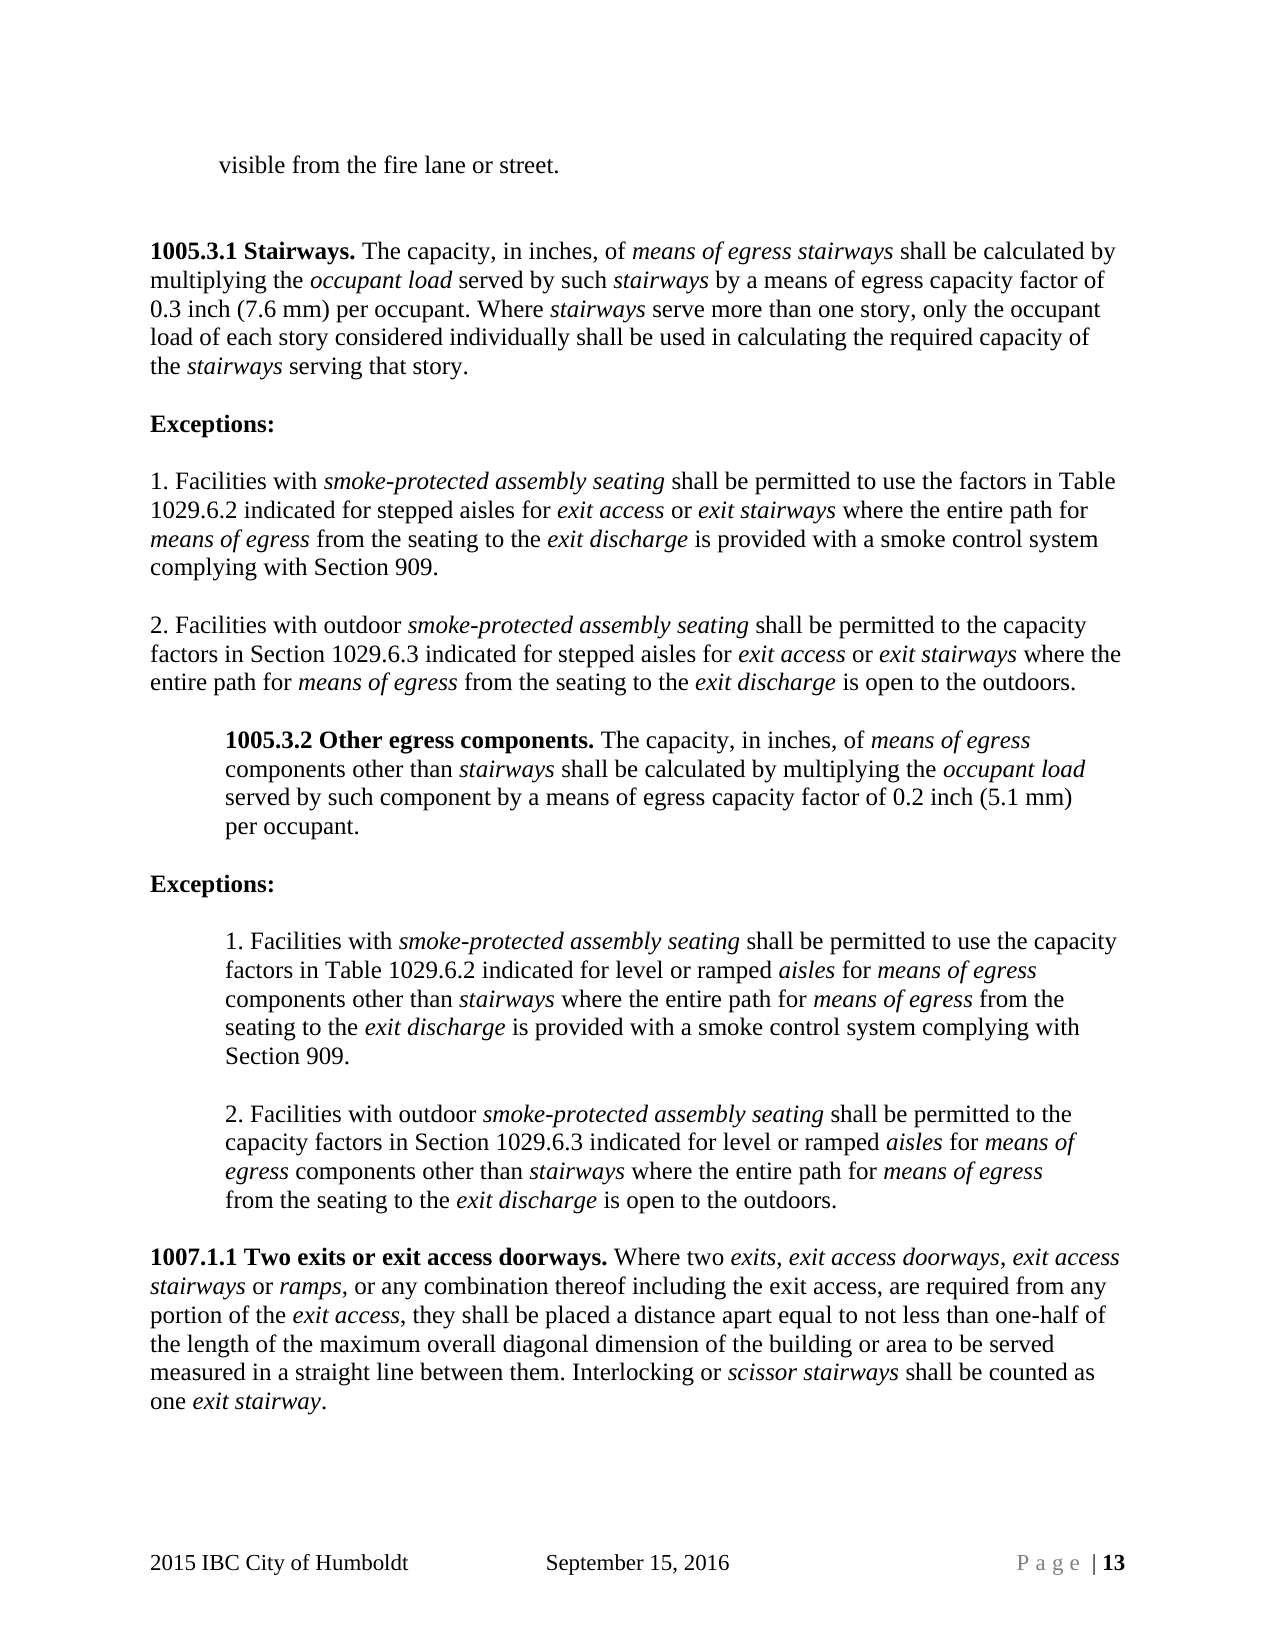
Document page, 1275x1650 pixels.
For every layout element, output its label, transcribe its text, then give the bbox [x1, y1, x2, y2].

text load of each story considered individually shall be used in calculating the required capacity of the stairways serving that story. [150, 322, 1125, 380]
text Exceptions: [150, 409, 1125, 437]
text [219, 150, 1097, 179]
text 1005.3.1 Stairways. The capacity, in inches, of means of egress stairways shall be calculated by multiplying the occupant load served by such stairways by a means of egress capacity factor of 0.3 inch (7.6 mm) per occupant. Where stairways serve more than one story, only the occupant [150, 236, 1125, 322]
text 1007.1.1 Two exits or exit access doorways. Where two exits, exit access doorways, exit access stairways or ramps, or any combination thereof including the exit access, are required from any portion of the exit access, they shall be placed a distance apart equal to not less than one-half of the length of the maximum overall diagonal dimension of the building or area to be served measured in a straight line between them. Interlocking or scissor stairways shall be counted as one exit stairway. [150, 1242, 1125, 1415]
text 2. Facilities with outdoor smoke-protected assembly seating shall be permitted to the capacity factors in Section 1029.6.3 indicated for stepped aisles for exit access or exit stairways where the entire path for means of egress from the seating to the exit discharge is open to the outdoors. [150, 610, 1125, 696]
text Exceptions: [150, 869, 1125, 897]
text 1. Facilities with smoke-protected assembly seating shall be permitted to use the capacity factors in Table 1029.6.2 indicated for level or ramped aisles for means of egress components other than stairways where the entire path for means of egress from the seating to the exit discharge is provided with a smoke control system complying with Section 909. [225, 926, 1125, 1070]
text 1005.3.2 Other egress components. The capacity, in inches, of means of egress components other than stairways shall be calculated by multiplying the occupant load served by such component by a means of egress capacity factor of 0.2 inch (5.1 mm) per occupant. [225, 725, 1097, 840]
text 2. Facilities with outdoor smoke-protected assembly seating shall be permitted to the capacity factors in Section 1029.6.3 indicated for level or ramped aisles for means of egress components other than stairways where the entire path for means of egress from the seating to the exit discharge is open to the outdoors. [225, 1099, 1097, 1214]
text 1. Facilities with smoke-protected assembly seating shall be permitted to use the factors in Table 1029.6.2 indicated for stepped aisles for exit access or exit stairways where the entire path for means of egress from the seating to the exit discharge is provided with a smoke control system complying with Section 909. [150, 466, 1125, 581]
